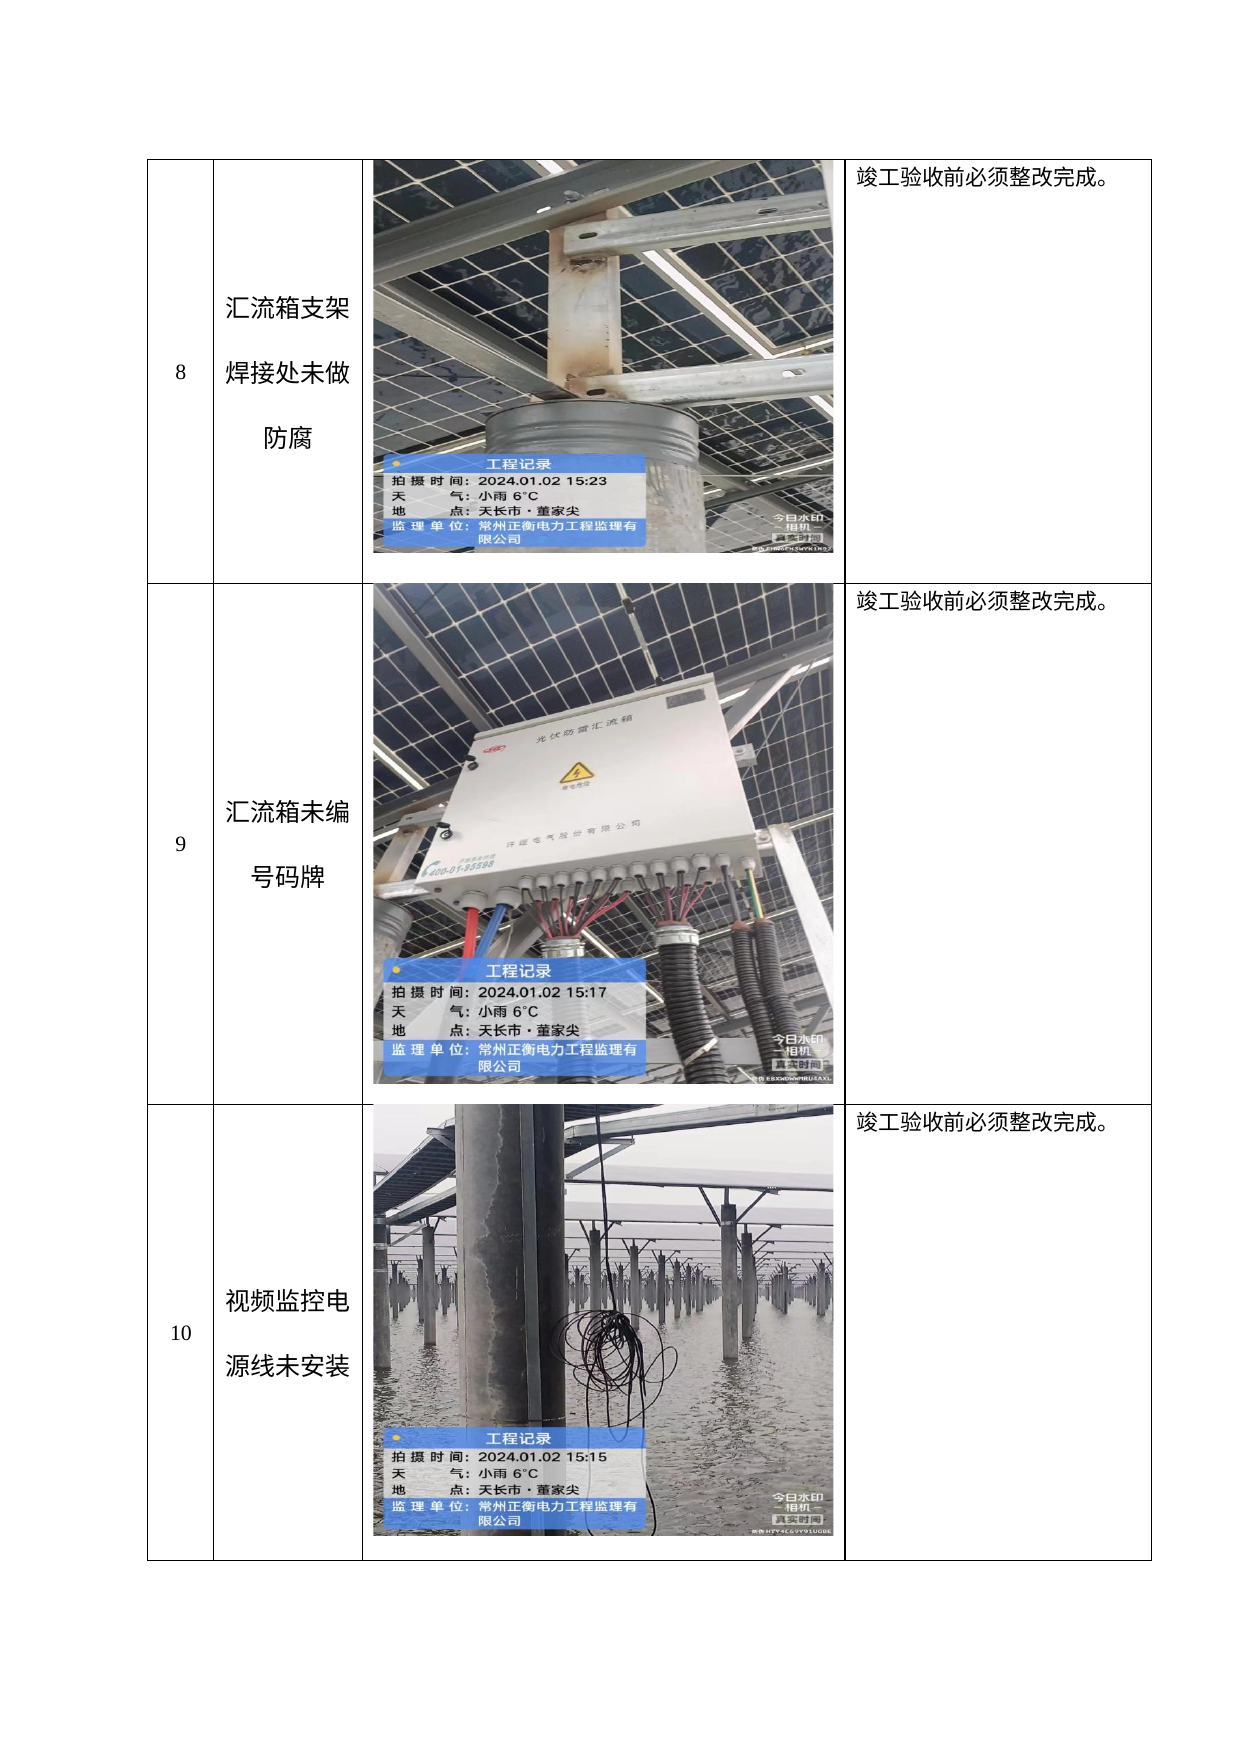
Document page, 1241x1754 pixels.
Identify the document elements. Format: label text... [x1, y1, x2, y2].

table_cell [363, 1105, 844, 1559]
table_cell 竣工验收前必须整改完成。 [846, 584, 1151, 1103]
table_cell 8 [148, 160, 213, 582]
table_cell 汇流箱未编号码牌 [214, 584, 362, 1103]
picture [373, 160, 834, 553]
table_cell 9 [148, 584, 213, 1103]
picture [373, 583, 834, 1084]
table_cell 10 [148, 1105, 213, 1559]
picture [373, 1104, 834, 1536]
table_cell 视频监控电源线未安装 [214, 1105, 362, 1559]
table_cell 竣工验收前必须整改完成。 [846, 160, 1151, 582]
table_cell [363, 584, 844, 1103]
table_cell [363, 160, 844, 582]
table_cell 竣工验收前必须整改完成。 [846, 1105, 1151, 1559]
table_cell 汇流箱支架焊接处未做防腐 [214, 160, 362, 582]
